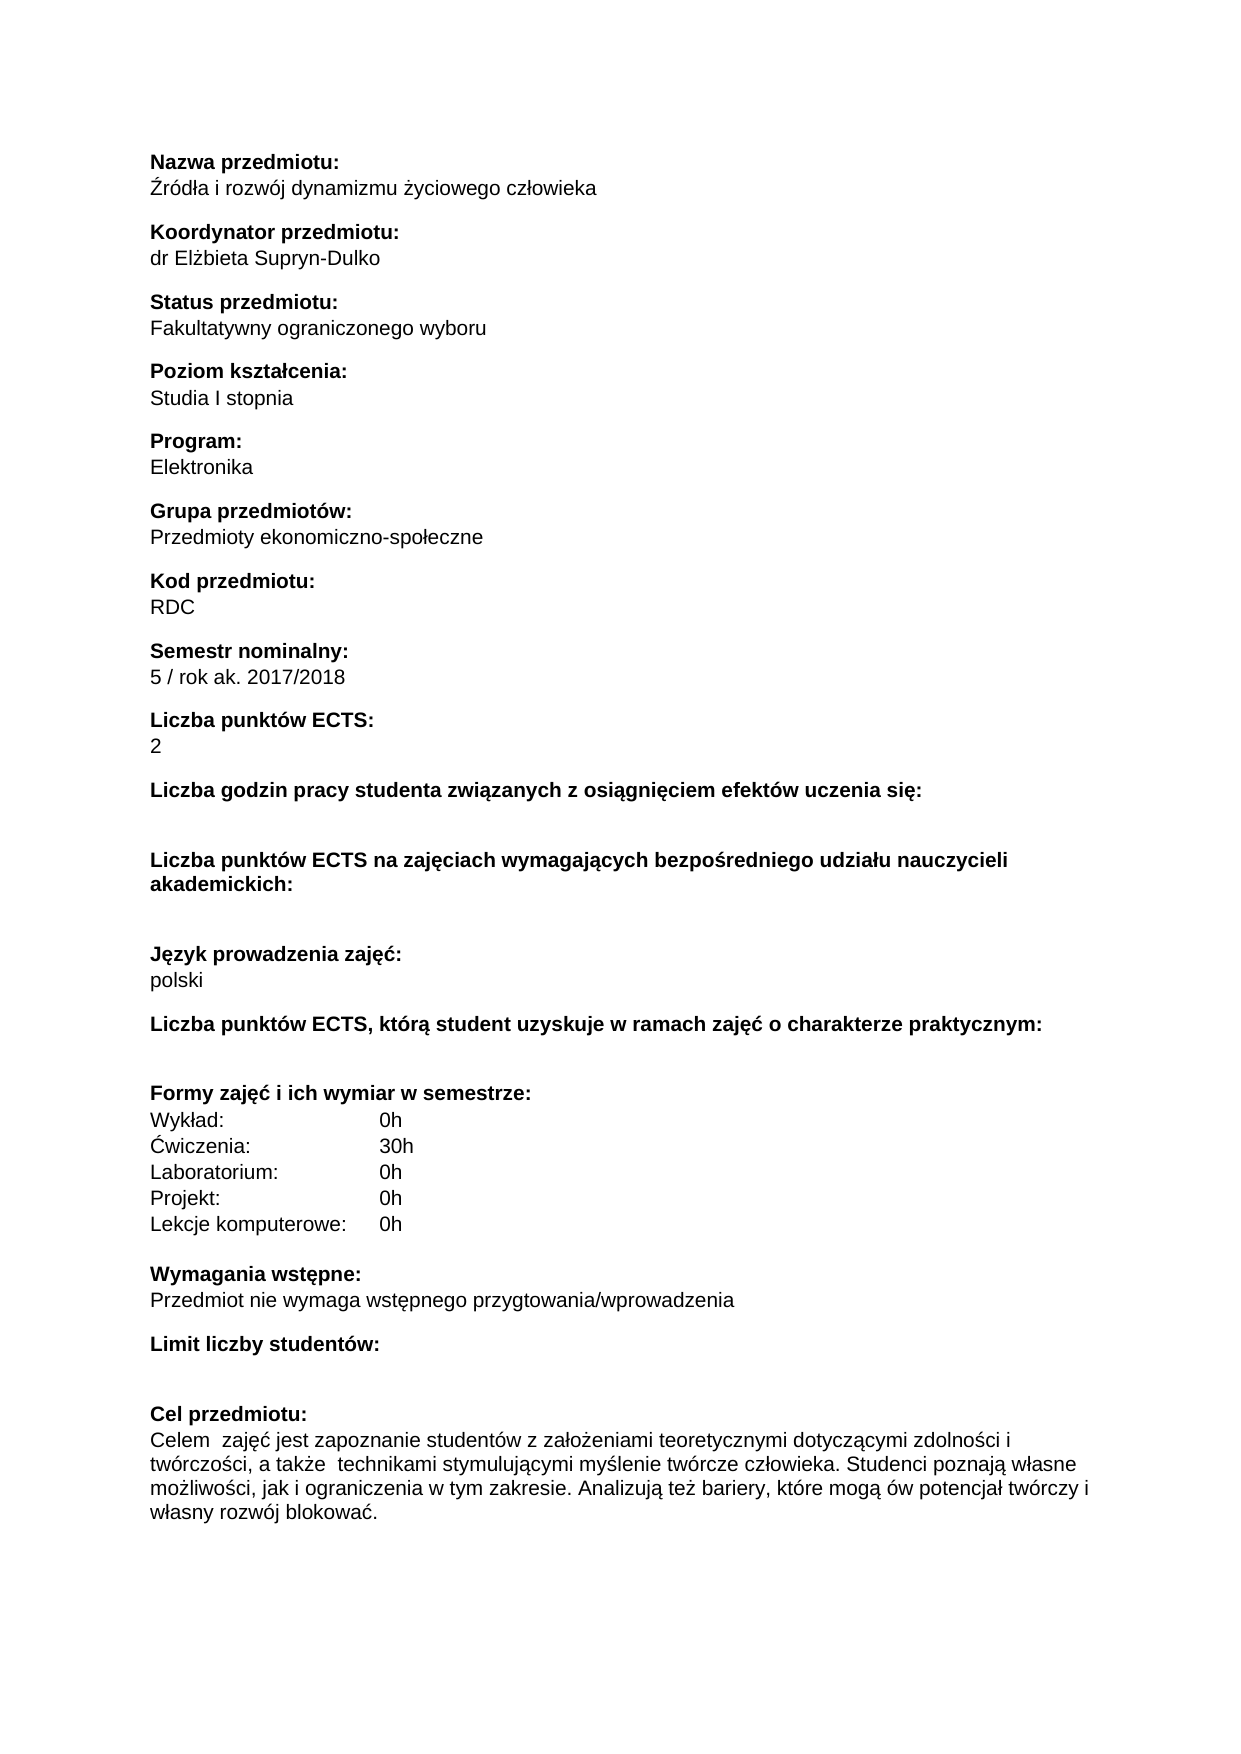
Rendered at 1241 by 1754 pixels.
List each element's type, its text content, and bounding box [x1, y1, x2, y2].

text Przedmioty ekonomiczno-społeczne [150, 525, 1090, 549]
text Liczba punktów ECTS: [150, 708, 1090, 732]
text Grupa przedmiotów: [150, 499, 1090, 523]
text Liczba punktów ECTS, którą student uzyskuje w ramach zajęć o charakterze praktycznym: [150, 1011, 1090, 1035]
text Kod przedmiotu: [150, 569, 1090, 593]
text Status przedmiotu: [150, 289, 1090, 313]
text Przedmiot nie wymaga wstępnego przygtowania/wprowadzenia [150, 1288, 1090, 1312]
text Język prowadzenia zajęć: [150, 942, 1090, 966]
text Liczba punktów ECTS na zajęciach wymagających bezpośredniego udziału nauczycieli akademickich: [150, 848, 1090, 896]
text Poziom kształcenia: [150, 359, 1090, 383]
text polski [150, 968, 1090, 992]
table_cell 30h [369, 1132, 597, 1158]
table_header Wykład: [140, 1108, 367, 1132]
table_cell 0h [369, 1184, 597, 1210]
table_cell Lekcje komputerowe: [140, 1212, 367, 1236]
text 2 [150, 734, 1090, 758]
text Wymagania wstępne: [150, 1262, 1090, 1286]
text Limit liczby studentów: [150, 1332, 1090, 1356]
text Elektronika [150, 455, 1090, 479]
text Koordynator przedmiotu: [150, 220, 1090, 244]
text Cel przedmiotu: [150, 1402, 1090, 1426]
table_cell Laboratorium: [140, 1160, 367, 1184]
text Formy zajęć i ich wymiar w semestrze: [150, 1081, 1090, 1105]
table_cell Projekt: [140, 1186, 367, 1210]
text Program: [150, 429, 1090, 453]
table_cell 0h [369, 1210, 597, 1236]
text 5 / rok ak. 2017/2018 [150, 664, 1090, 688]
text Semestr nominalny: [150, 638, 1090, 662]
table_cell 0h [369, 1158, 597, 1184]
table_cell Ćwiczenia: [140, 1134, 367, 1158]
text Liczba godzin pracy studenta związanych z osiągnięciem efektów uczenia się: [150, 778, 1090, 802]
text RDC [150, 595, 1090, 619]
text Nazwa przedmiotu: [150, 150, 1090, 174]
text Źródła i rozwój dynamizmu życiowego człowieka [150, 176, 1090, 200]
text Celem zajęć jest zapoznanie studentów z założeniami teoretycznymi dotyczącymi zdolności i twórczości, a także technikami stymulującymi myślenie twórcze człowieka. Studenci poznają własne możliwości, jak i ograniczenia w tym zakresie. Analizują też bariery, które mogą ów potencjał twórczy i własny rozwój blokować. [150, 1428, 1090, 1523]
text Studia I stopnia [150, 385, 1090, 409]
table_header 0h [369, 1108, 597, 1132]
text Fakultatywny ograniczonego wyboru [150, 316, 1090, 339]
text dr Elżbieta Supryn-Dulko [150, 246, 1090, 270]
